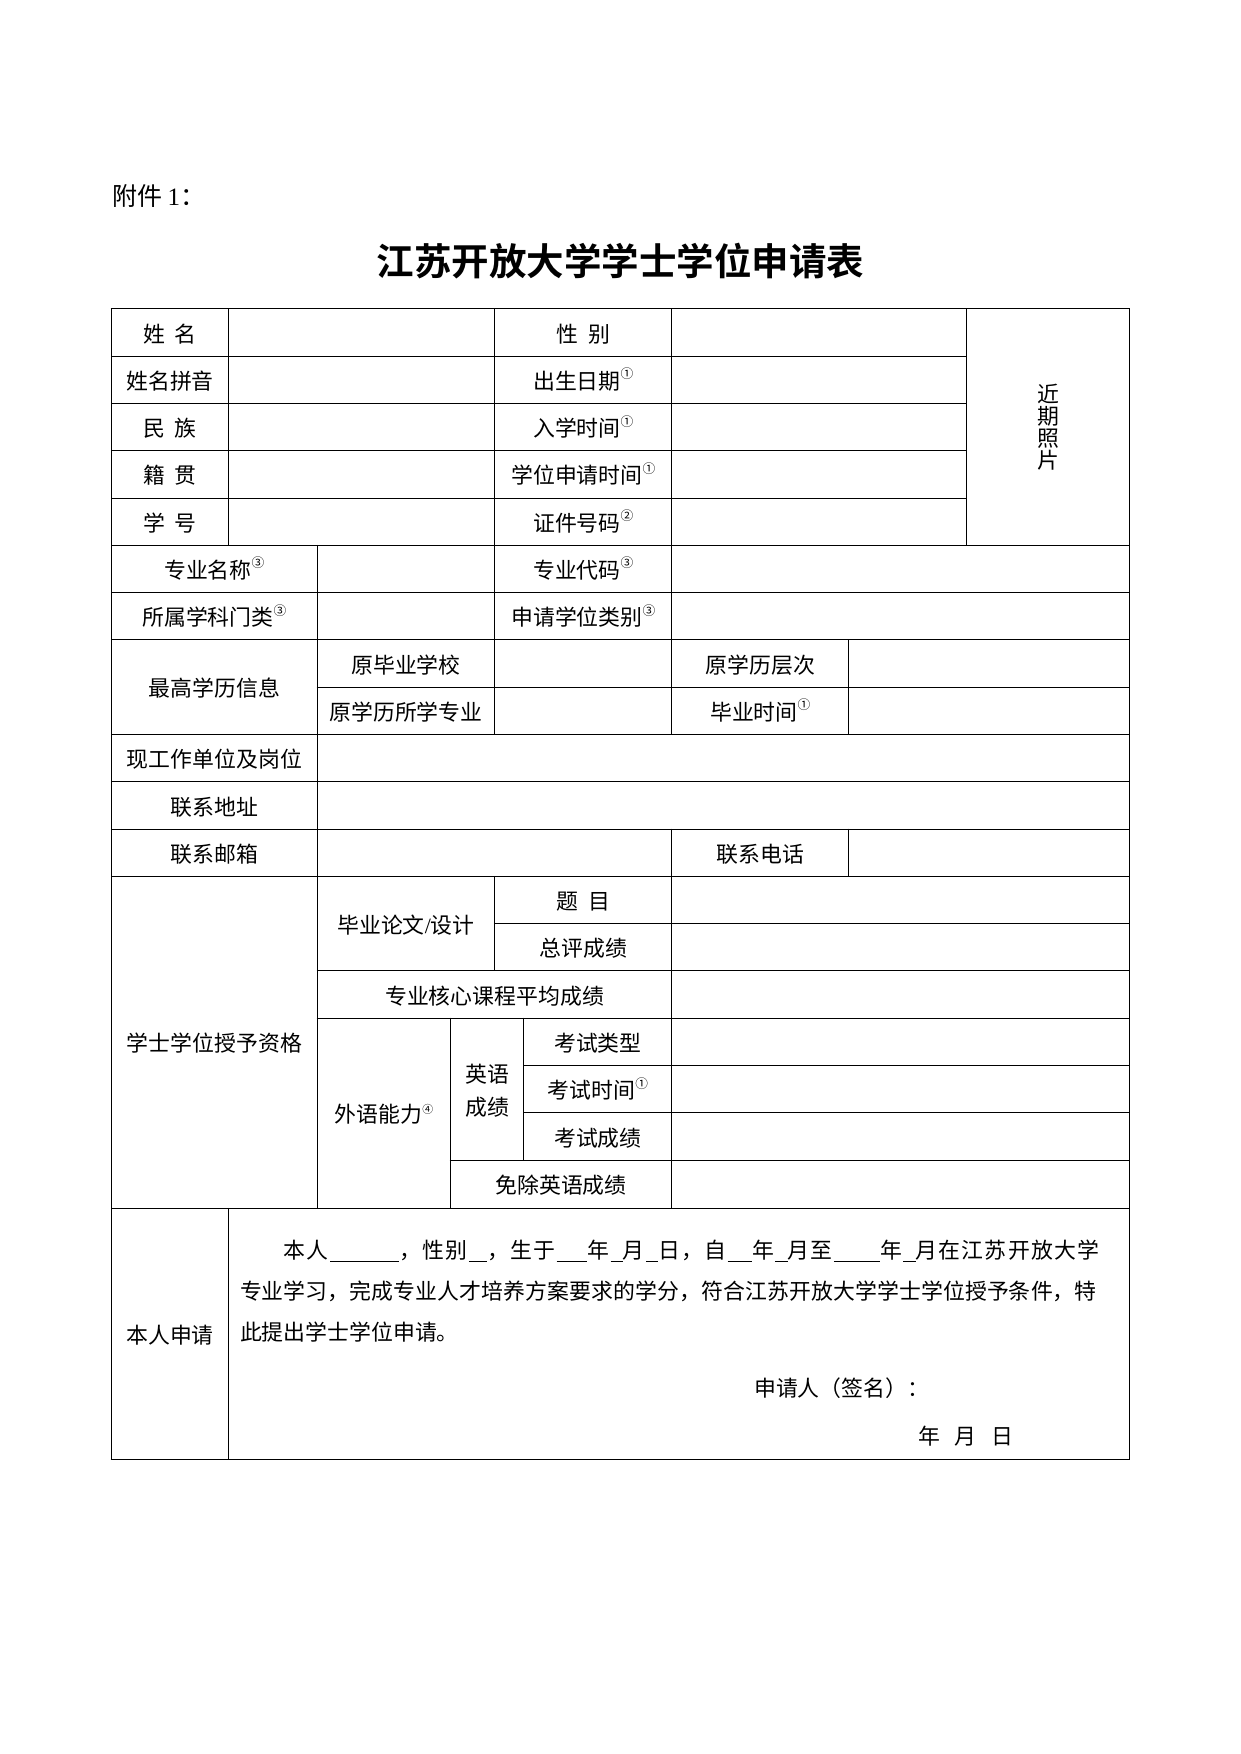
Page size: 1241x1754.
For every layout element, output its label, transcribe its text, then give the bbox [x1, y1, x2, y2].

table_cell [229, 451, 494, 497]
text 江苏开放大学学士学位申请表 [112, 227, 1128, 292]
table_cell [318, 546, 494, 592]
table_header 姓 名 [112, 309, 228, 356]
table_cell [318, 593, 494, 639]
table_cell [672, 1019, 1129, 1065]
table_cell 入学时间① [495, 404, 671, 450]
table_cell [672, 546, 1129, 592]
table_cell [672, 451, 966, 497]
table_cell 学 号 [112, 499, 228, 545]
table_cell 证件号码② [495, 499, 671, 545]
table_cell 联系邮箱 [112, 830, 317, 876]
table_cell [672, 593, 1129, 639]
table_cell [849, 640, 1129, 687]
table_cell [672, 971, 1129, 1018]
table_cell [672, 1066, 1129, 1112]
table_cell 籍 贯 [112, 451, 228, 497]
table_cell 考试成绩 [524, 1113, 671, 1159]
table_header [229, 309, 494, 356]
table_cell [672, 1113, 1129, 1159]
table_cell 题 目 [495, 877, 671, 923]
table_cell [495, 688, 671, 734]
table_cell [672, 877, 1129, 923]
table_cell 最高学历信息 [112, 640, 317, 734]
table_cell [672, 357, 966, 403]
table_cell 现工作单位及岗位 [112, 735, 317, 781]
table_cell 原学历所学专业 [318, 688, 494, 734]
table_cell [672, 404, 966, 450]
table_cell [318, 782, 1129, 828]
table_cell [229, 404, 494, 450]
table_cell [849, 688, 1129, 734]
table_cell [229, 357, 494, 403]
table_cell 原毕业学校 [318, 640, 494, 687]
table_header [672, 309, 966, 356]
table_cell 免除英语成绩 [451, 1161, 671, 1208]
table_cell [318, 735, 1129, 781]
table_cell 考试类型 [524, 1019, 671, 1065]
table_cell 专业名称③ [112, 546, 317, 592]
table_cell [495, 640, 671, 687]
table_cell 本人 ，性别 ，生于 年 月 日，自 年 月至 年 月在江苏开放大学 专业学习，完成专业人才培养方案要求的学分，符合江苏开放大学学士学位授予条件，特此提出学士学位申请。 申请人（签名）： 年 月 日 [229, 1209, 1129, 1458]
table_cell 姓名拼音 [112, 357, 228, 403]
table_cell 英语 成绩 [451, 1019, 523, 1159]
table_cell 学士学位授予资格 [112, 877, 317, 1208]
table_cell 外语能力④ [318, 1019, 450, 1208]
table_cell 出生日期① [495, 357, 671, 403]
table_cell 专业代码③ [495, 546, 671, 592]
table_cell 所属学科门类③ [112, 593, 317, 639]
table_cell [849, 830, 1129, 876]
table_cell 联系地址 [112, 782, 317, 828]
table_cell 总评成绩 [495, 924, 671, 970]
table_cell 申请学位类别③ [495, 593, 671, 639]
table_cell 毕业时间① [672, 688, 848, 734]
table_cell [318, 830, 671, 876]
table_cell 联系电话 [672, 830, 848, 876]
table_cell 学位申请时间① [495, 451, 671, 497]
table_cell [672, 1161, 1129, 1208]
table_cell 考试时间① [524, 1066, 671, 1112]
table_cell [672, 499, 966, 545]
table_cell 原学历层次 [672, 640, 848, 687]
table_cell 毕业论文/设计 [318, 877, 494, 970]
table_cell 专业核心课程平均成绩 [318, 971, 671, 1018]
text 附件1： [112, 162, 1128, 227]
table_cell 民 族 [112, 404, 228, 450]
table_cell [672, 924, 1129, 970]
table_cell [229, 499, 494, 545]
table_header 近期照片 [967, 309, 1129, 545]
table_cell 本人申请 [112, 1209, 228, 1458]
table_header 性 别 [495, 309, 671, 356]
